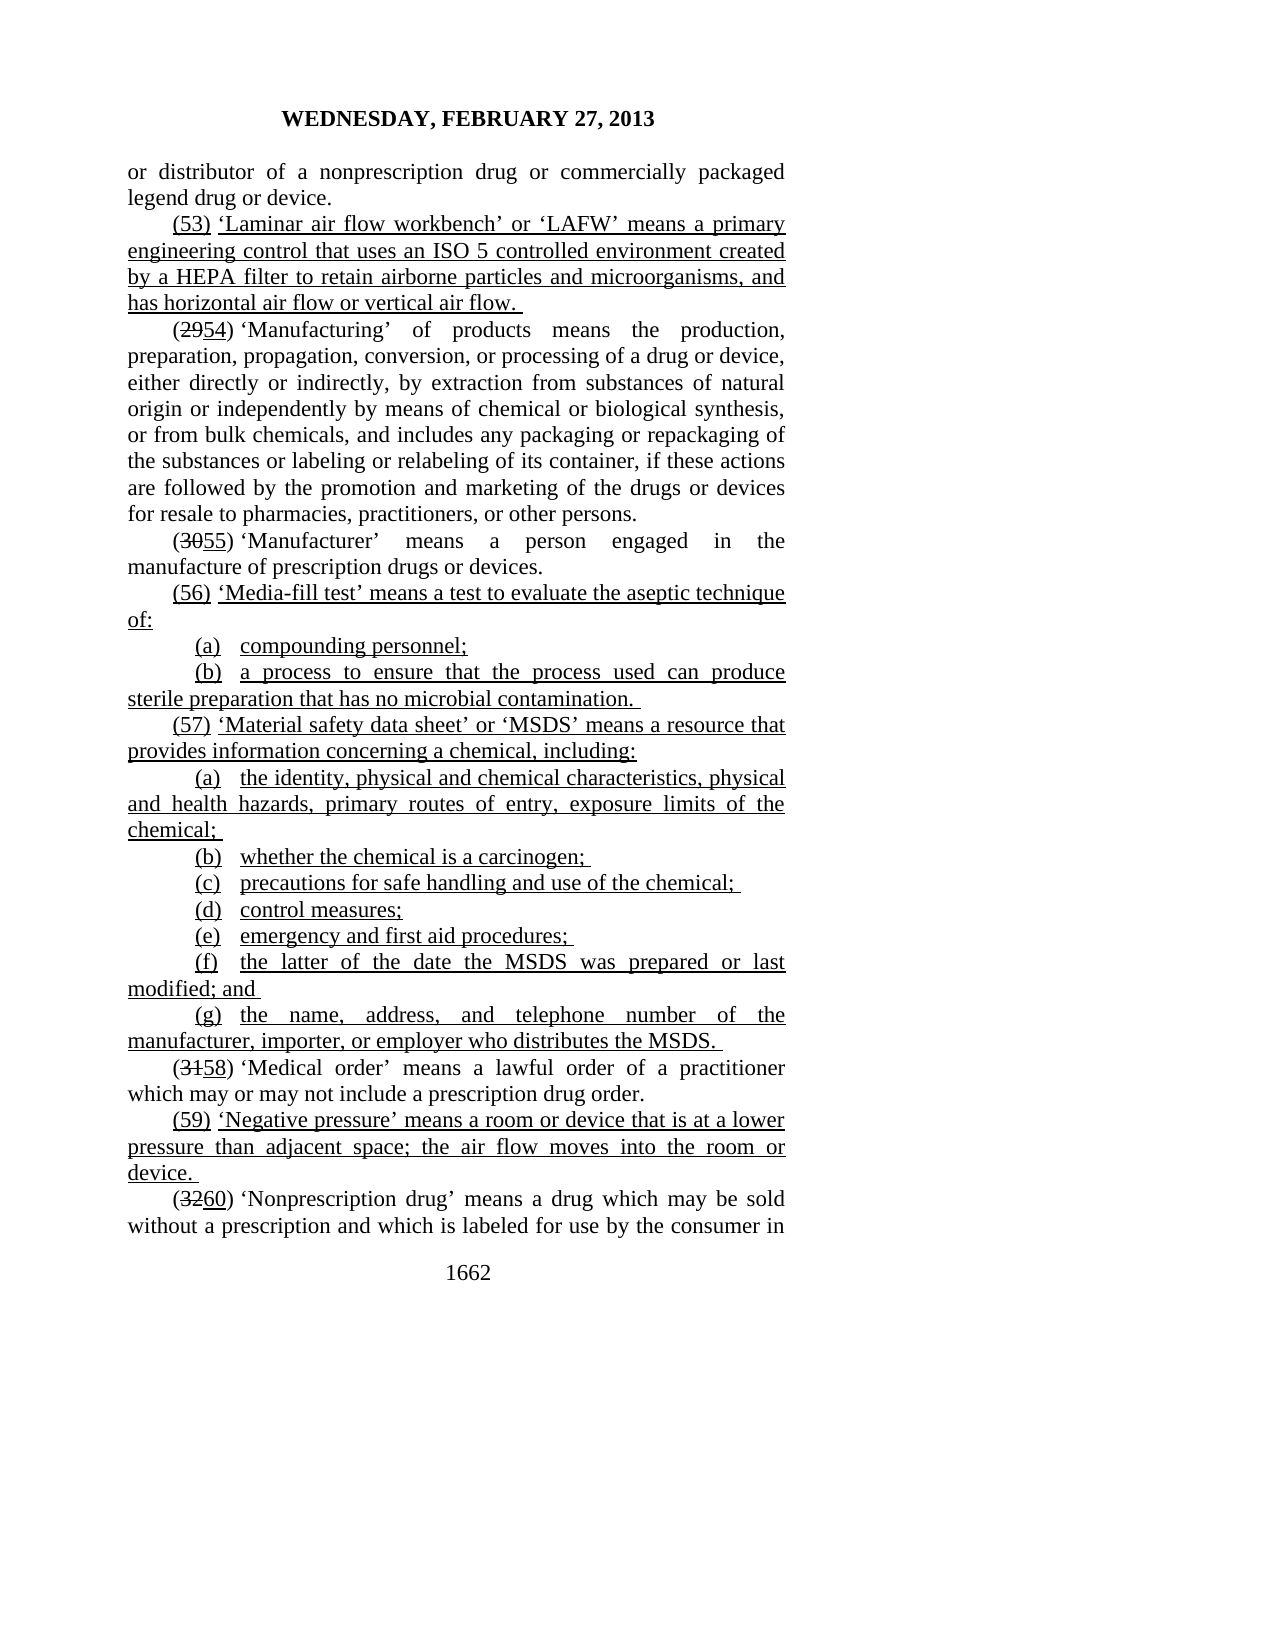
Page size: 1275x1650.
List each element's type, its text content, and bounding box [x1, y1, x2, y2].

text (53) ‘Laminar air flow workbench’ or ‘LAFW’ means a primary engineering control that uses an ISO 5 controlled environment created by a HEPA filter to retain airborne particles and microorganisms, and has horizontal air flow or vertical air flow. [127, 210, 786, 260]
text (59) ‘Negative pressure’ means a room or device that is at a lower pressure than adjacent space; the air flow moves into the room or device. [127, 1106, 786, 1156]
text (a) compounding personnel; [127, 632, 786, 658]
text (f) the latter of the date the MSDS was prepared or last modified; and [127, 948, 786, 1001]
text (53) ‘Laminar air flow workbench’ or ‘LAFW’ means a primary engineering control that uses an ISO 5 controlled environment created by a HEPA filter to retain airborne particles and microorganisms, and has horizontal air flow or vertical air flow. [127, 261, 786, 286]
text (3055) ‘Manufacturer’ means a person engaged in the manufacture of prescription drugs or devices. [127, 527, 786, 579]
text (d) control measures; [127, 896, 786, 922]
text (56) ‘Media-fill test’ means a test to evaluate the aseptic technique of: [127, 579, 786, 632]
text (e) emergency and first aid procedures; [127, 922, 786, 948]
text (b) a process to ensure that the process used can produce sterile preparation that has no microbial contamination. [127, 658, 786, 711]
text (59) ‘Negative pressure’ means a room or device that is at a lower pressure than adjacent space; the air flow moves into the room or device. [127, 1157, 786, 1186]
text (3158) ‘Medical order’ means a lawful order of a practitioner which may or may not include a prescription drug order. [127, 1054, 786, 1106]
text (b) whether the chemical is a carcinogen; [127, 843, 786, 869]
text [127, 1186, 786, 1238]
text (2954) ‘Manufacturing’ of products means the production, preparation, propagation, conversion, or processing of a drug or device, either directly or indirectly, by extraction from substances of natural origin or independently by means of chemical or biological synthesis, or from bulk chemicals, and includes any packaging or repackaging of the substances or labeling or relabeling of its container, if these actions are followed by the promotion and marketing of the drugs or devices for resale to pharmacies, practitioners, or other persons. [127, 316, 786, 527]
text (57) ‘Material safety data sheet’ or ‘MSDS’ means a resource that provides information concerning a chemical, including: [127, 711, 786, 764]
text (a) the identity, physical and chemical characteristics, physical and health hazards, primary routes of entry, exposure limits of the chemical; [127, 764, 786, 843]
text (g) the name, address, and telephone number of the manufacturer, importer, or employer who distributes the MSDS. [127, 1001, 786, 1054]
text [127, 158, 786, 210]
text (53) ‘Laminar air flow workbench’ or ‘LAFW’ means a primary engineering control that uses an ISO 5 controlled environment created by a HEPA filter to retain airborne particles and microorganisms, and has horizontal air flow or vertical air flow. [127, 287, 786, 316]
text (c) precautions for safe handling and use of the chemical; [127, 869, 786, 896]
